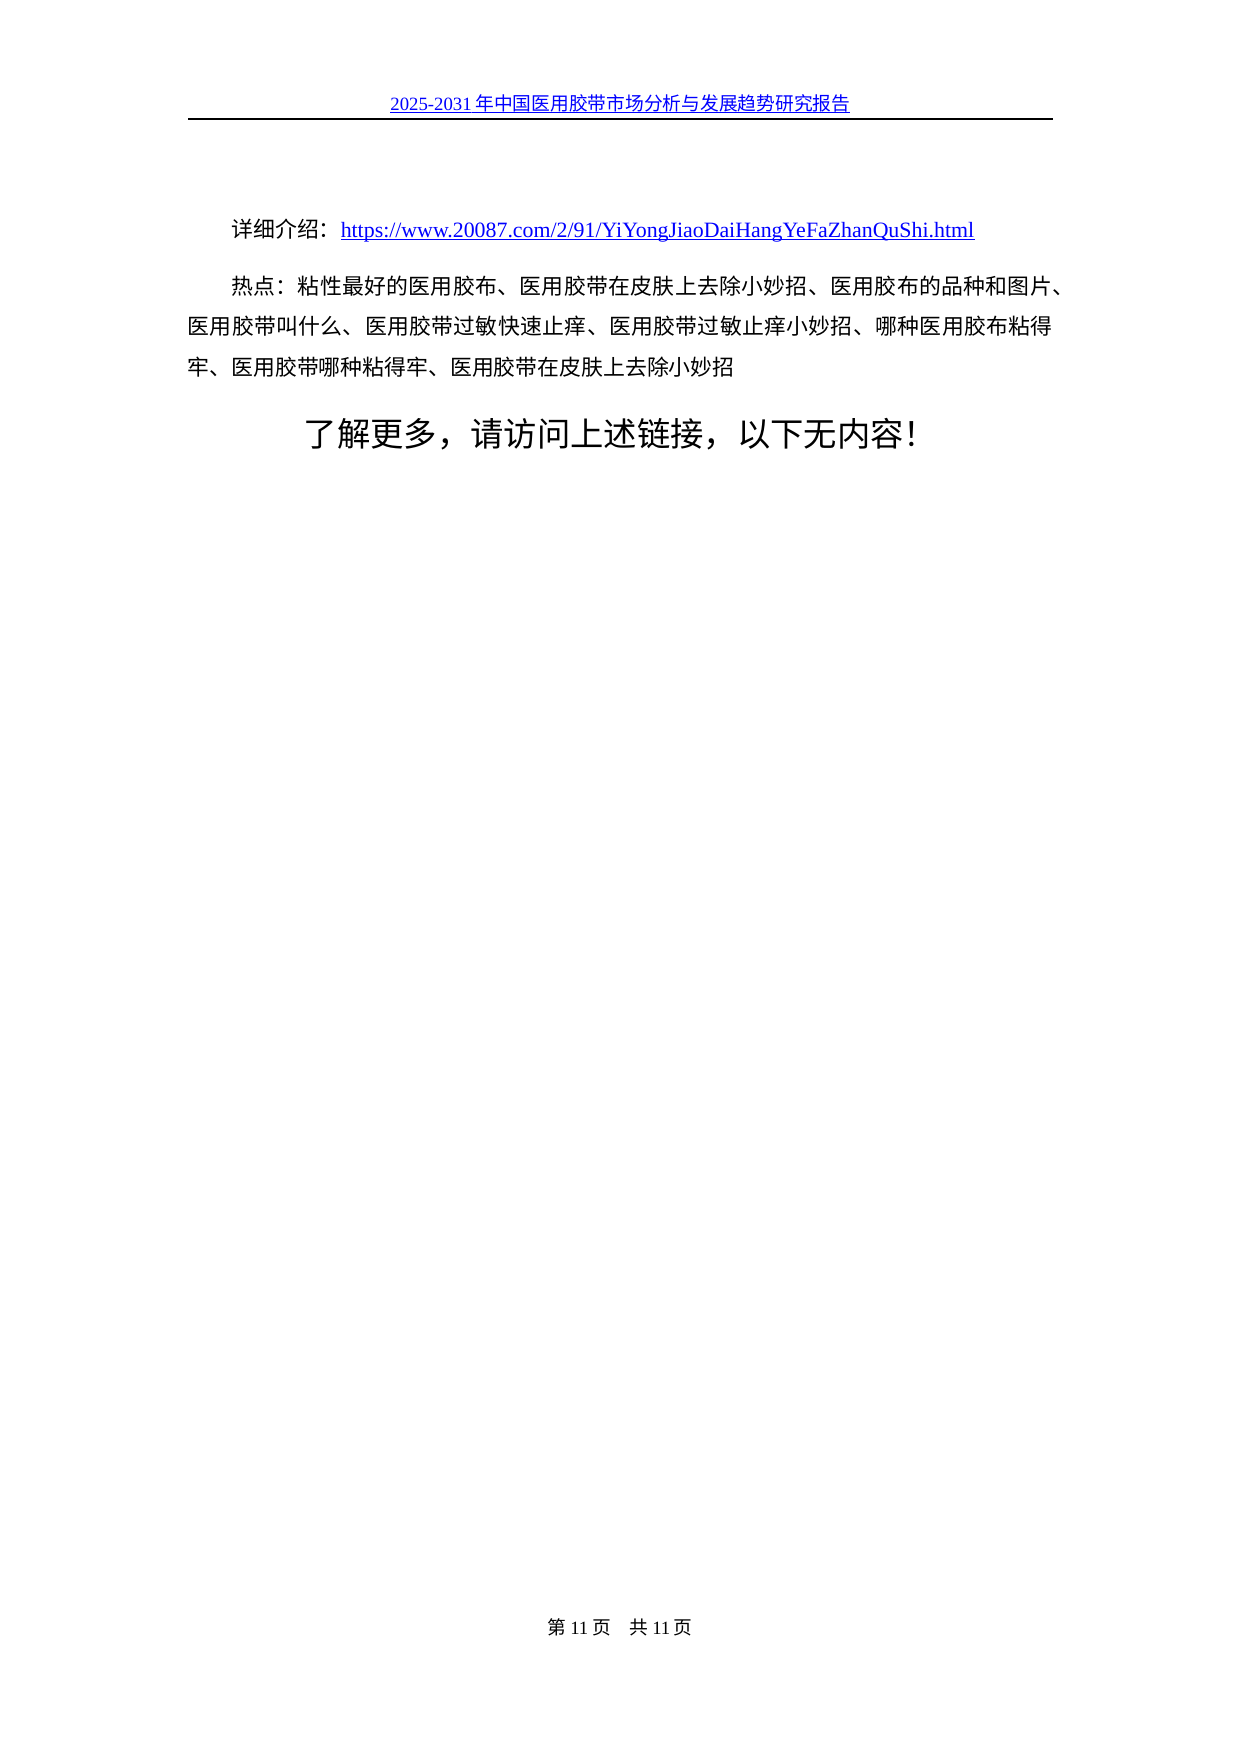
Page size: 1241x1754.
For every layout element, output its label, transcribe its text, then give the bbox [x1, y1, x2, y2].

text 热点：粘性最好的医用胶布、医用胶带在皮肤上去除小妙招、医用胶布的品种和图片、医用胶带叫什么、医用胶带过敏快速止痒、医用胶带过敏止痒小妙招、哪种医用胶布粘得牢、医用胶带哪种粘得牢、医用胶带在皮肤上去除小妙招 [187, 268, 1053, 382]
text 详细介绍：https://www.20087.com/2/91/YiYongJiaoDaiHangYeFaZhanQuShi.html [187, 212, 1053, 244]
title 了解更多，请访问上述链接，以下无内容！ [187, 399, 1053, 464]
